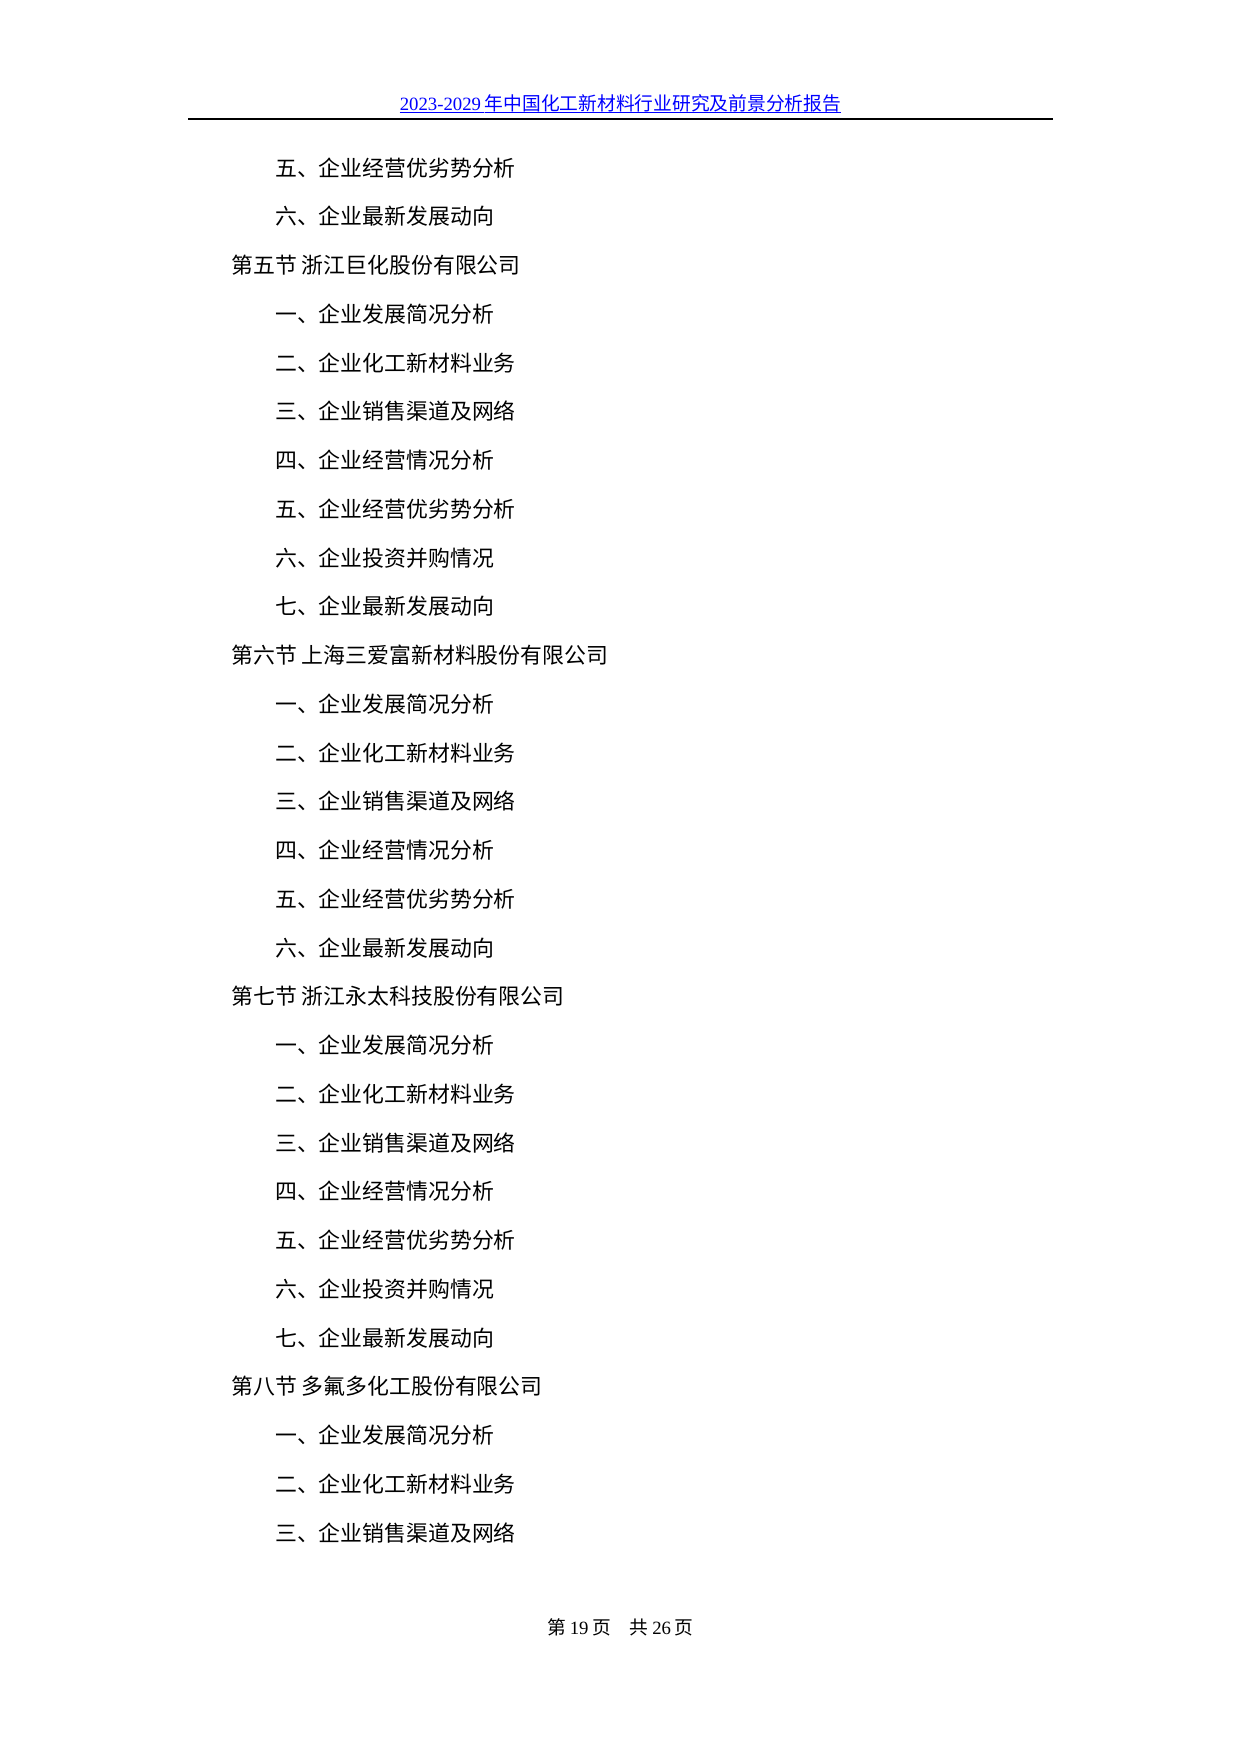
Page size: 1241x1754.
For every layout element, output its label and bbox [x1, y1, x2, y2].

text [187, 150, 1053, 1548]
